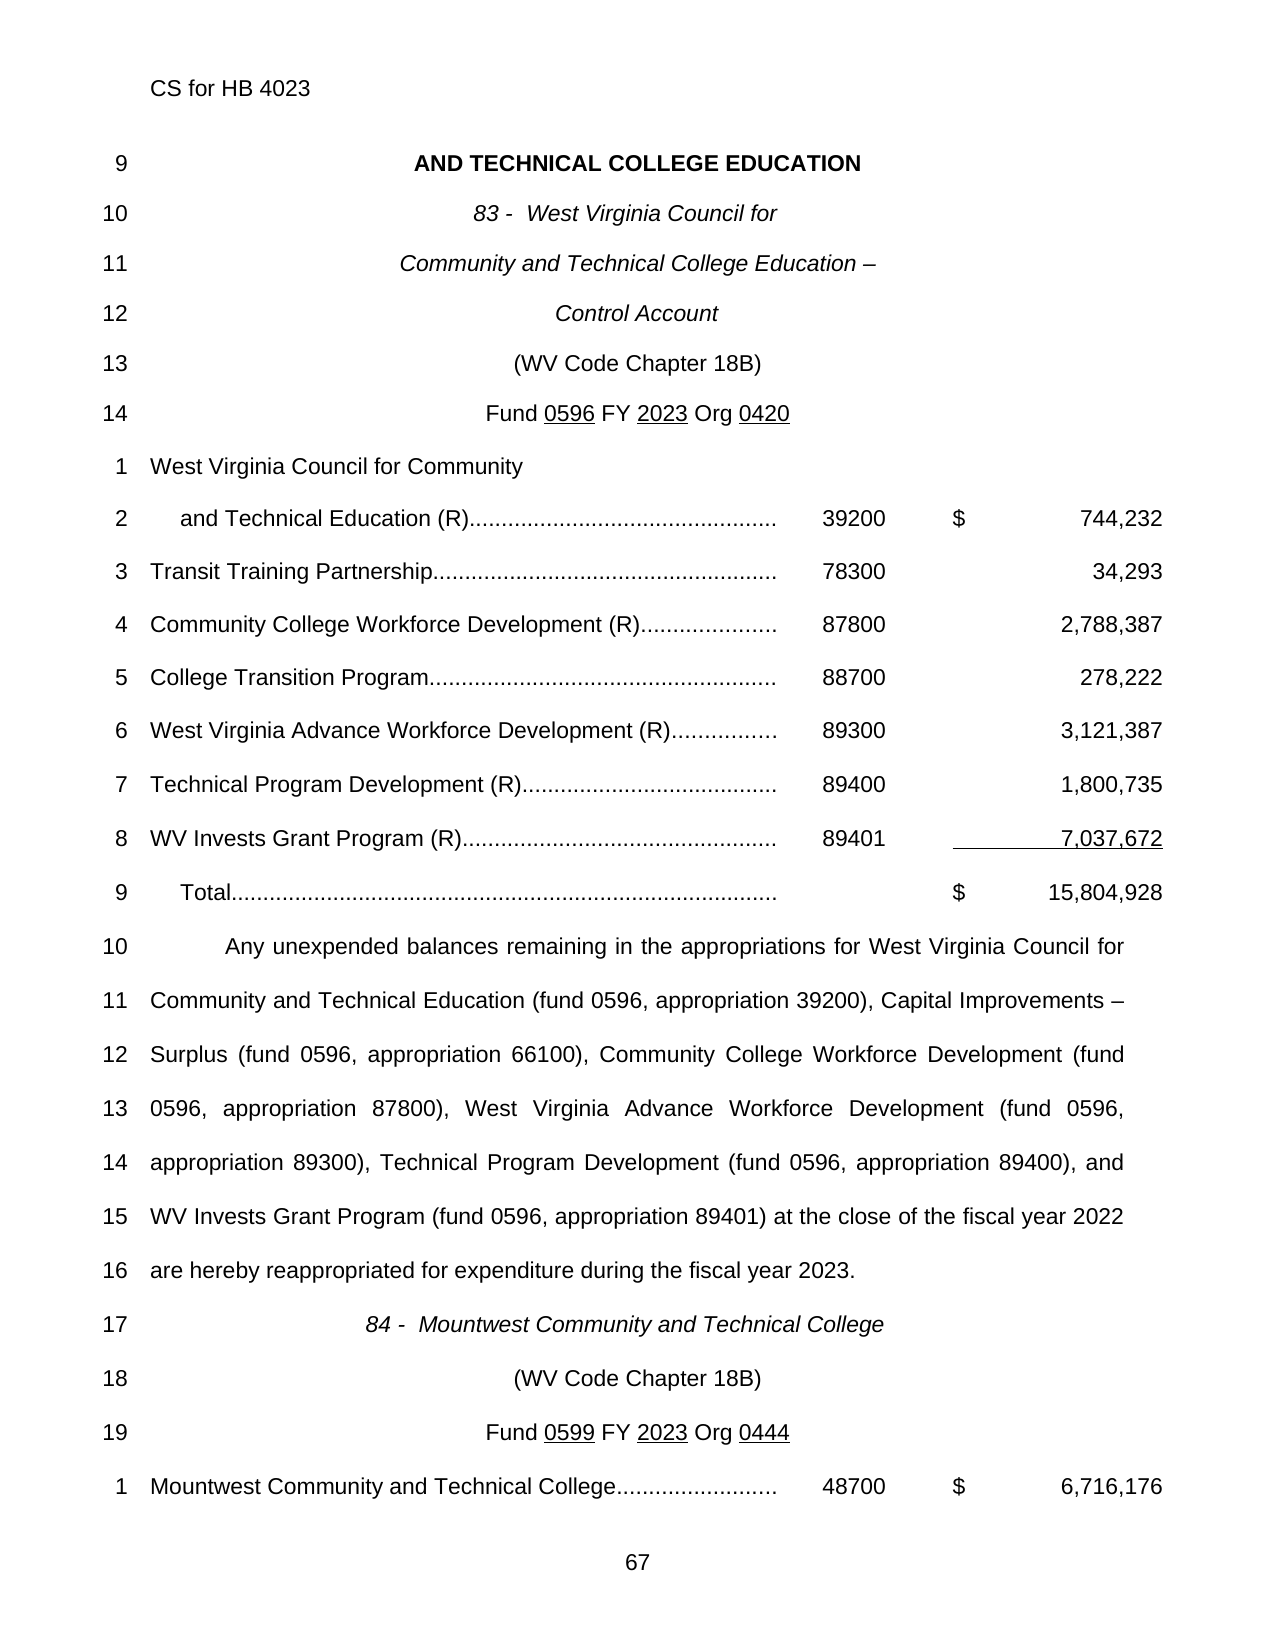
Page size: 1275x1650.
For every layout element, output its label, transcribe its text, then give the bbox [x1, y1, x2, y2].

text West Virginia Council for Community [150, 453, 1125, 479]
text WV Invests Grant Program (R) 89401 7,037,672 [150, 825, 1125, 852]
text (WV Code Chapter 18B) [150, 350, 1125, 376]
text West Virginia Advance Workforce Development (R) 89300 3,121,387 [150, 717, 1125, 744]
text AND TECHNICAL COLLEGE EDUCATION [150, 150, 1125, 176]
text Control Account [150, 300, 1125, 326]
text Any unexpended balances remaining in the appropriations for West Virginia Council for Community and Technical Education (fund 0596, appropriation 39200), Capital Improvements – Surplus (fund 0596, appropriation 66100), Community College Workforce Development (fund 0596, appropriation 87800), West Virginia Advance Workforce Development (fund 0596, appropriation 89300), Technical Program Development (fund 0596, appropriation 89400), and WV Invests Grant Program (fund 0596, appropriation 89401) at the close of the fiscal year 2022 are hereby reappropriated for expenditure during the fiscal year 2023. [150, 933, 1125, 1283]
text and Technical Education (R) 39200 $ 744,232 [150, 505, 1125, 532]
text Technical Program Development (R) 89400 1,800,735 [150, 771, 1125, 798]
list Mountwest Community and Technical College [150, 1311, 1125, 1337]
text College Transition Program 88700 278,222 [150, 663, 1125, 690]
text Community College Workforce Development (R) 87800 2,788,387 [150, 611, 1125, 637]
text Transit Training Partnership 78300 34,293 [150, 558, 1125, 584]
list West Virginia Council for [150, 200, 1125, 226]
text Fund 0599 FY 2023 Org 0444 [150, 1419, 1125, 1445]
text Mountwest Community and Technical College 48700 $ 6,716,176 [150, 1473, 1125, 1499]
text Total $ 15,804,928 [150, 879, 1125, 906]
text (WV Code Chapter 18B) [150, 1365, 1125, 1391]
text Community and Technical College Education – [150, 250, 1125, 276]
text Fund 0596 FY 2023 Org 0420 [150, 400, 1125, 426]
